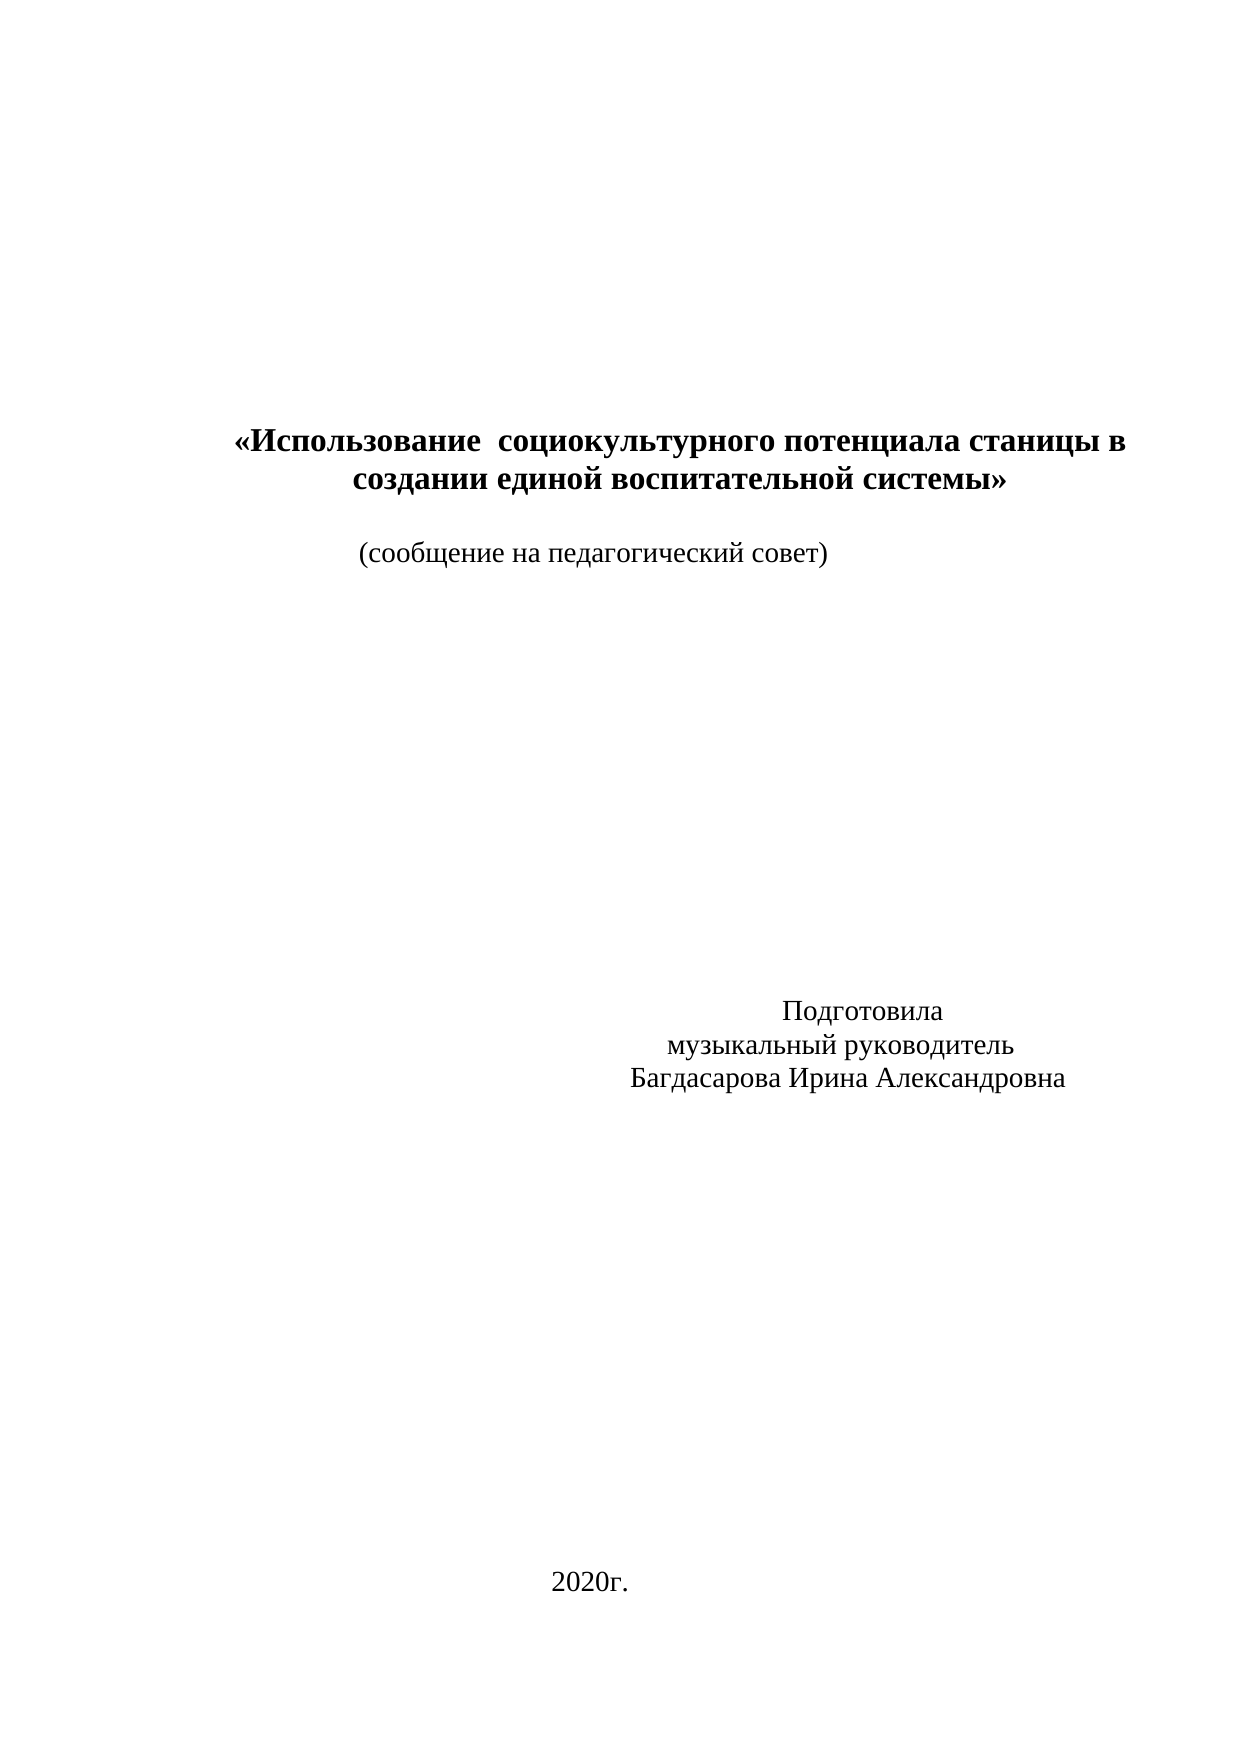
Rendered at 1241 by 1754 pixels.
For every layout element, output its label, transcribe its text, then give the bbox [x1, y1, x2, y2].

text Подготовила [208, 993, 1152, 1027]
text 2020г. [208, 1564, 1152, 1597]
text «Использование социокультурного потенциала станицы в создании единой воспитательной системы» [208, 420, 1152, 497]
text музыкальный руководитель [208, 1027, 1152, 1061]
text Багдасарова Ирина Александровна [208, 1061, 1152, 1094]
text (сообщение на педагогический совет) [208, 535, 1152, 568]
